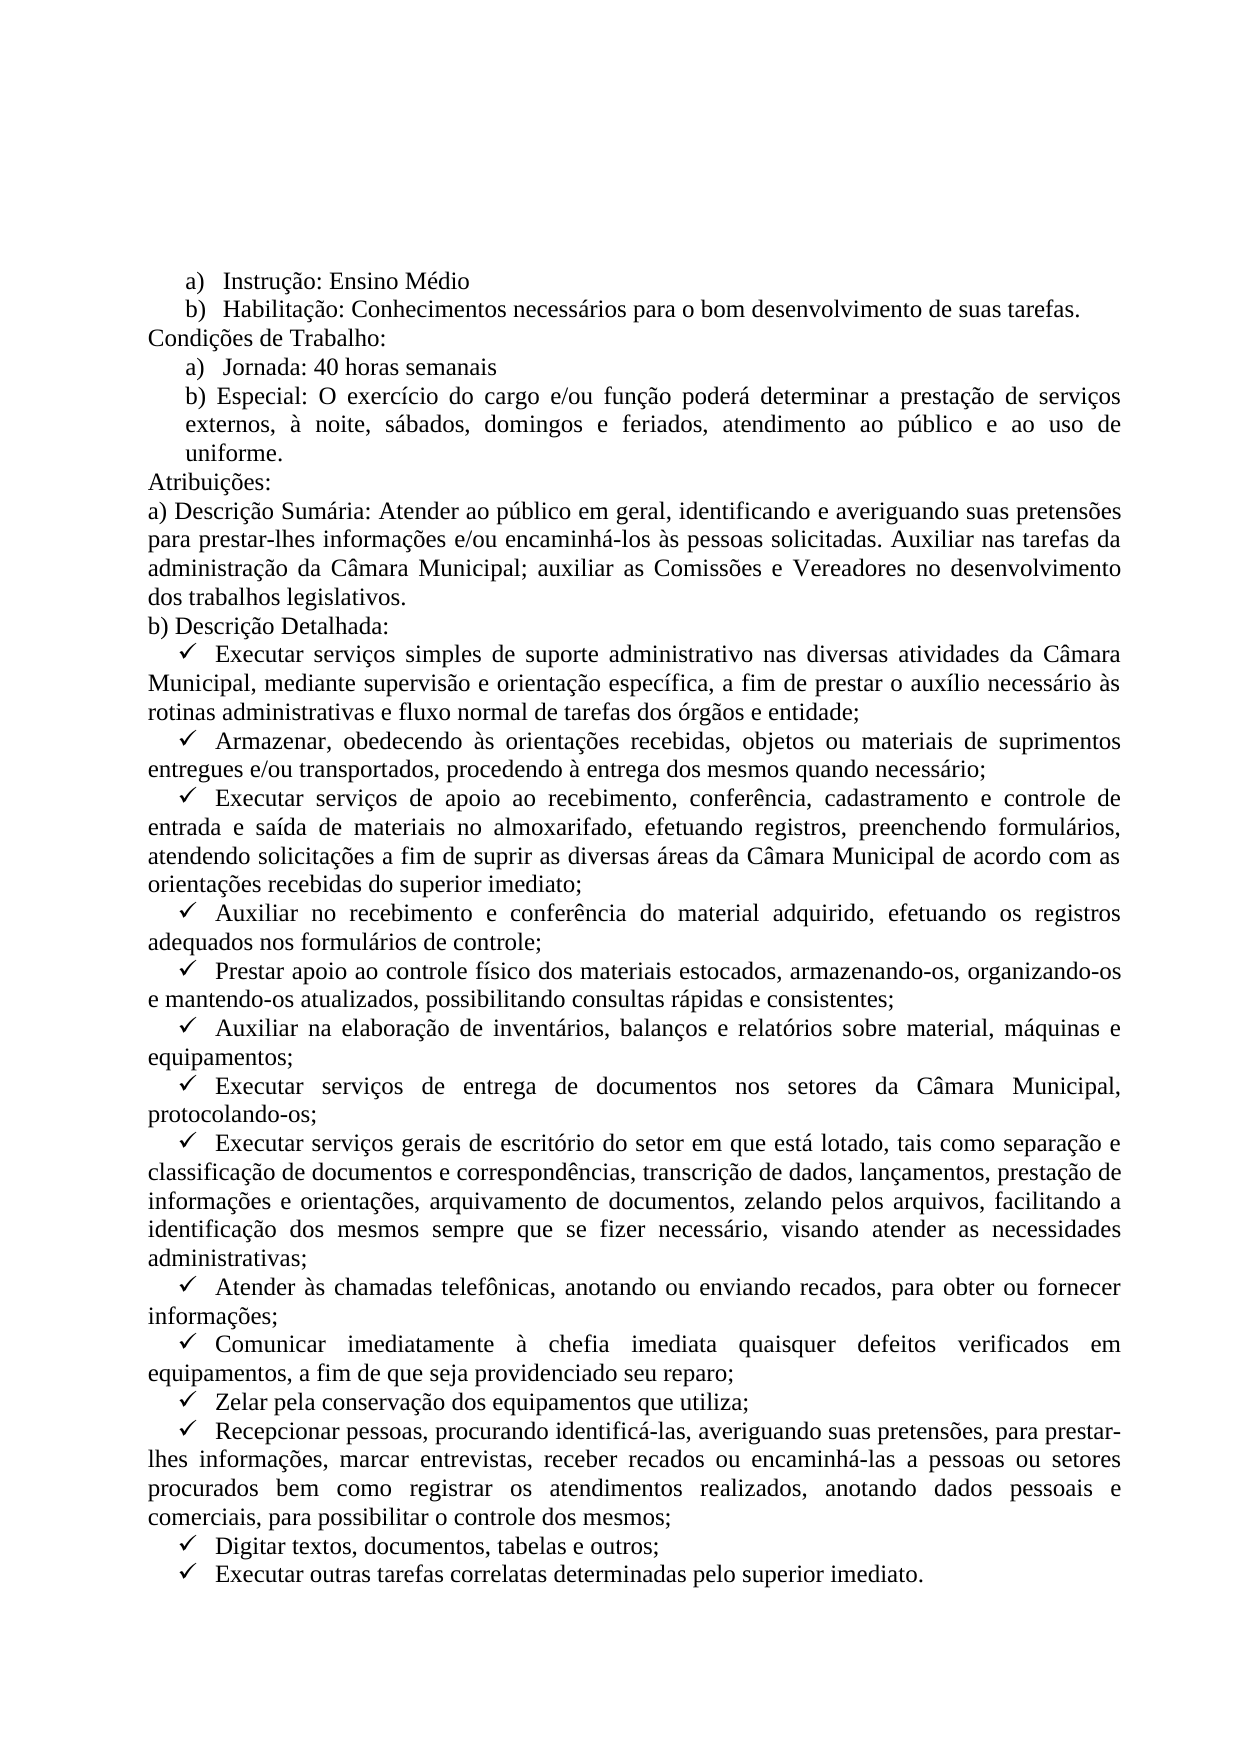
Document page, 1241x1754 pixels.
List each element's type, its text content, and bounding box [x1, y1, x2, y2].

list Zelar pela conservação dos equipamentos que utiliza; [148, 1387, 1122, 1416]
list Executar serviços simples de suporte administrativo nas diversas atividades da Câmara Municipal, mediante supervisão e orientação específica, a fim de prestar o auxílio necessário às rotinas administrativas e fluxo normal de tarefas dos órgãos e entidade; [148, 639, 1122, 726]
list Executar serviços de entrega de documentos nos setores da Câmara Municipal, protocolando-os; [148, 1071, 1122, 1128]
list Prestar apoio ao controle físico dos materiais estocados, armazenando-os, organizando-os e mantendo-os atualizados, possibilitando consultas rápidas e consistentes; [148, 956, 1122, 1013]
text a) Descrição Sumária: Atender ao público em geral, identificando e averiguando suas pretensões para prestar-lhes informações e/ou encaminhá-los às pessoas solicitadas. Auxiliar nas tarefas da administração da Câmara Municipal; auxiliar as Comissões e Vereadores no desenvolvimento dos trabalhos legislativos. [148, 496, 1122, 611]
list Jornada: 40 horas semanais [185, 352, 1122, 381]
list Executar serviços de apoio ao recebimento, conferência, cadastramento e controle de entrada e saída de materiais no almoxarifado, efetuando registros, preenchendo formulários, atendendo solicitações a fim de suprir as diversas áreas da Câmara Municipal de acordo com as orientações recebidas do superior imediato; [148, 783, 1122, 898]
list Executar outras tarefas correlatas determinadas pelo superior imediato. [148, 1559, 1122, 1588]
text Atribuições: [148, 467, 1122, 496]
text Condições de Trabalho: [148, 323, 1122, 352]
list Auxiliar no recebimento e conferência do material adquirido, efetuando os registros adequados nos formulários de controle; [148, 898, 1122, 956]
list Instrução: Ensino Médio [185, 266, 1122, 294]
list Digitar textos, documentos, tabelas e outros; [148, 1531, 1122, 1559]
list Atender às chamadas telefônicas, anotando ou enviando recados, para obter ou fornecer informações; [148, 1272, 1122, 1329]
list Armazenar, obedecendo às orientações recebidas, objetos ou materiais de suprimentos entregues e/ou transportados, procedendo à entrega dos mesmos quando necessário; [148, 726, 1122, 783]
list Auxiliar na elaboração de inventários, balanços e relatórios sobre material, máquinas e equipamentos; [148, 1013, 1122, 1071]
list Recepcionar pessoas, procurando identificá-las, averiguando suas pretensões, para prestar-lhes informações, marcar entrevistas, receber recados ou encaminhá-las a pessoas ou setores procurados bem como registrar os atendimentos realizados, anotando dados pessoais e comerciais, para possibilitar o controle dos mesmos; [148, 1416, 1122, 1531]
list Comunicar imediatamente à chefia imediata quaisquer defeitos verificados em equipamentos, a fim de que seja providenciado seu reparo; [148, 1329, 1122, 1387]
list Habilitação: Conhecimentos necessários para o bom desenvolvimento de suas tarefas. [185, 294, 1122, 323]
text b) Descrição Detalhada: [148, 611, 1122, 639]
text b) Especial: O exercício do cargo e/ou função poderá determinar a prestação de serviços externos, à noite, sábados, domingos e feriados, atendimento ao público e ao uso de uniforme. [185, 381, 1122, 467]
list Executar serviços gerais de escritório do setor em que está lotado, tais como separação e classificação de documentos e correspondências, transcrição de dados, lançamentos, prestação de informações e orientações, arquivamento de documentos, zelando pelos arquivos, facilitando a identificação dos mesmos sempre que se fizer necessário, visando atender as necessidades administrativas; [148, 1128, 1122, 1272]
